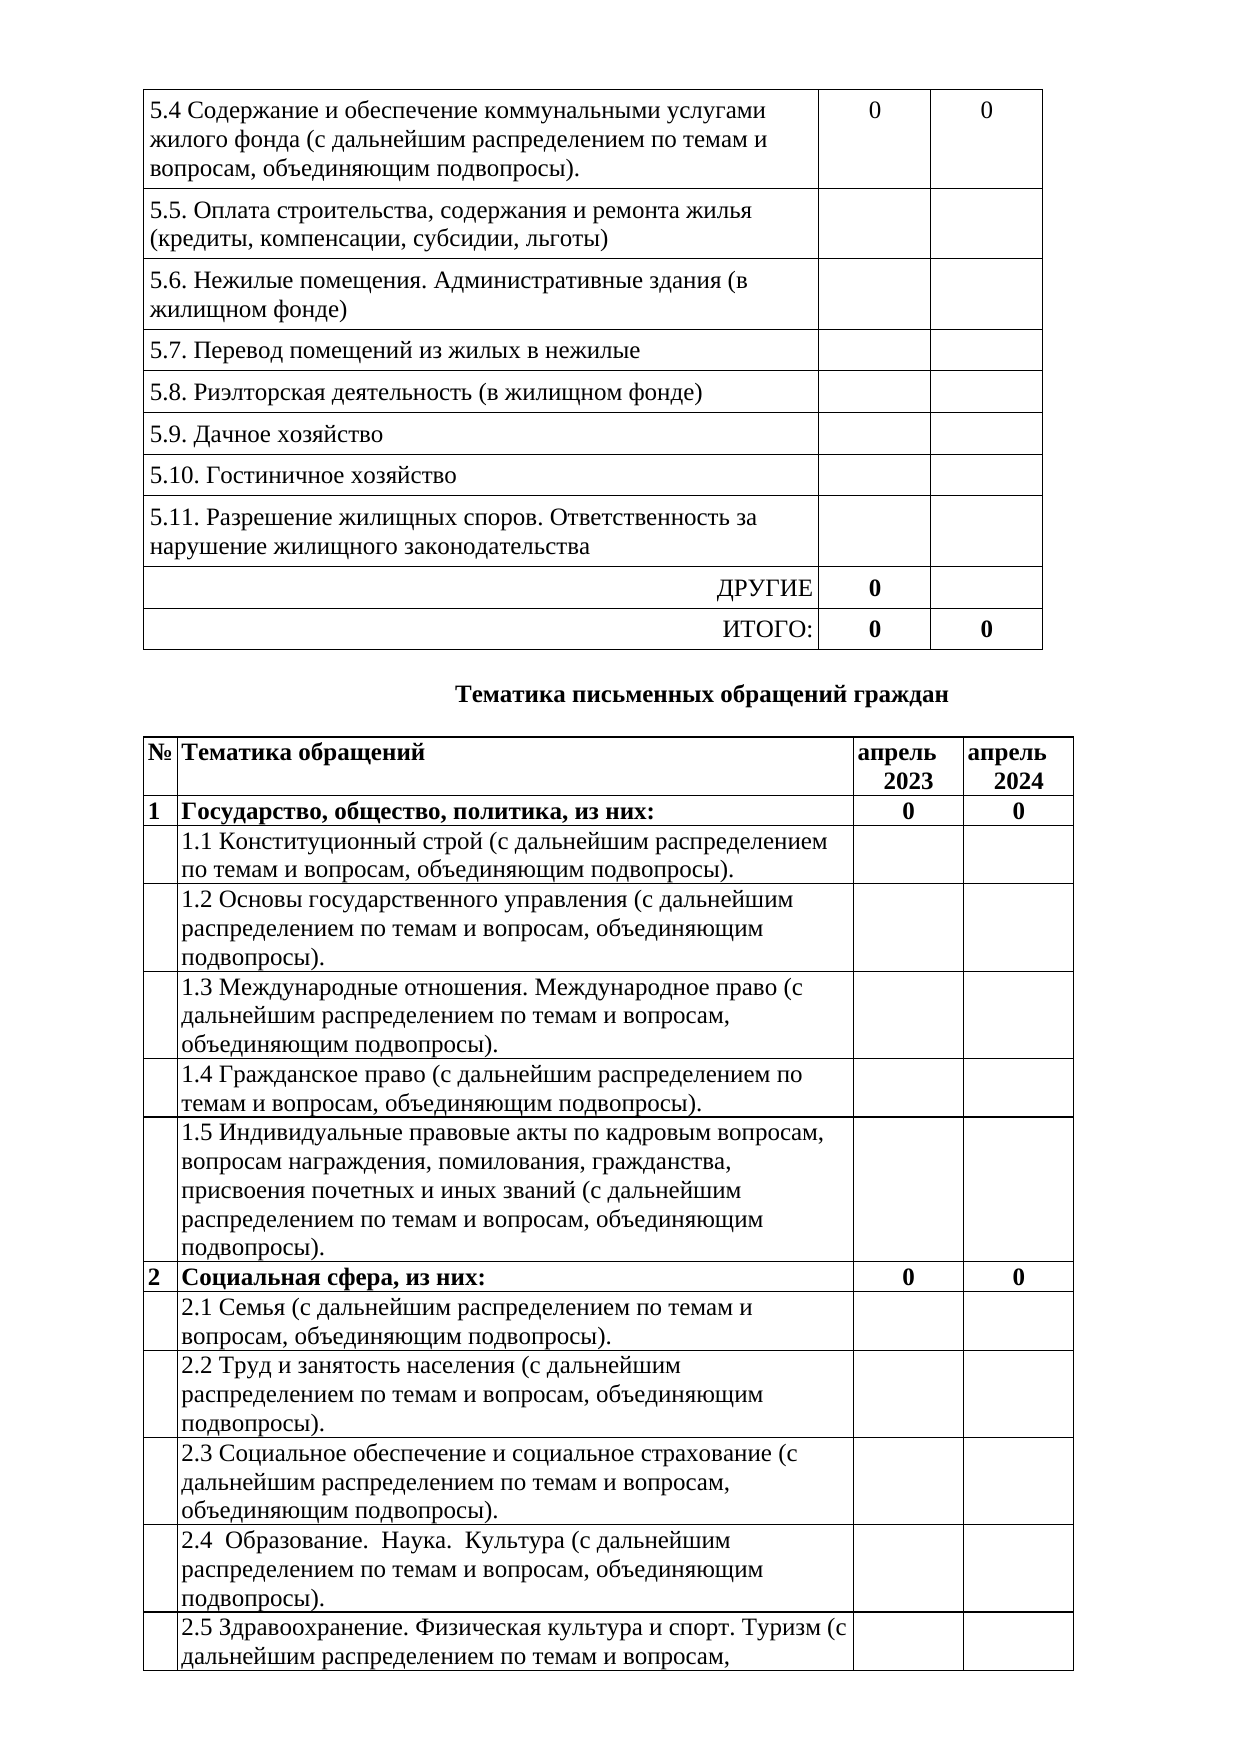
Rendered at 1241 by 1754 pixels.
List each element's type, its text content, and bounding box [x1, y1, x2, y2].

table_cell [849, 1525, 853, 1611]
table_cell [144, 1059, 177, 1116]
table_cell [964, 826, 1073, 883]
table_cell [144, 884, 177, 971]
table_cell [854, 972, 963, 1058]
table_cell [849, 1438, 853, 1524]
table_cell 0 [931, 609, 1042, 649]
table_cell [931, 330, 1042, 370]
table_cell 5.11. Разрешение жилищных споров. Ответственность за нарушение жилищного законодательства [144, 496, 818, 566]
table_cell 0 [819, 90, 930, 188]
table_cell [964, 1613, 1073, 1670]
table_cell [931, 455, 1042, 495]
table_cell [931, 496, 1042, 566]
table_cell [819, 371, 930, 412]
table_cell 0 [819, 567, 930, 607]
table_cell [144, 1525, 177, 1611]
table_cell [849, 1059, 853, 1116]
table_cell [819, 413, 930, 454]
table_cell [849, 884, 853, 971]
table_cell [854, 1059, 963, 1116]
table_cell 5.7. Перевод помещений из жилых в нежилые [144, 330, 818, 370]
table_cell 0 [931, 90, 1042, 188]
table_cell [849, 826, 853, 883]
table_cell [964, 1351, 1073, 1437]
table_cell [819, 259, 930, 329]
table_cell [144, 1118, 177, 1261]
table_cell [964, 1118, 1073, 1261]
table_cell [931, 567, 1042, 607]
table_cell [931, 371, 1042, 412]
table_cell [144, 1613, 177, 1670]
table_cell [854, 1438, 963, 1524]
table_cell [931, 259, 1042, 329]
table_cell [144, 1351, 177, 1437]
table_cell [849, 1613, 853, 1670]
table_cell [964, 884, 1073, 971]
table_cell [854, 1613, 963, 1670]
table_cell [144, 972, 177, 1058]
table_cell [144, 1438, 177, 1524]
table_cell [964, 1059, 1073, 1116]
table_cell [819, 455, 930, 495]
table_cell 5.4 Содержание и обеспечение коммунальными услугами жилого фонда (с дальнейшим распределением по темам и вопросам, объединяющим подвопросы). [144, 90, 818, 188]
table_cell [819, 330, 930, 370]
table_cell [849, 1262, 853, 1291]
table_header Тематика обращений [178, 738, 853, 795]
table_cell [964, 1525, 1073, 1611]
table_cell [854, 1351, 963, 1437]
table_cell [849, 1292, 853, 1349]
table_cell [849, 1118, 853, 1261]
table_cell ИТОГО: [144, 609, 818, 649]
table_cell 5.8. Риэлторская деятельность (в жилищном фонде) [144, 371, 818, 412]
table_cell [931, 413, 1042, 454]
table_cell 5.6. Нежилые помещения. Административные здания (в жилищном фонде) [144, 259, 818, 329]
table_cell [854, 1525, 963, 1611]
table_cell [819, 189, 930, 258]
table_cell [144, 826, 177, 883]
table_cell [854, 1118, 963, 1261]
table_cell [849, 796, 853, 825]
table_cell [144, 1292, 177, 1349]
table_cell 5.10. Гостиничное хозяйство [144, 455, 818, 495]
table_header № [144, 738, 177, 795]
table_cell ДРУГИЕ [144, 567, 818, 607]
table_cell 5.5. Оплата строительства, содержания и ремонта жилья (кредиты, компенсации, субсидии, льготы) [144, 189, 818, 258]
table_cell [964, 1438, 1073, 1524]
table_cell [964, 1292, 1073, 1349]
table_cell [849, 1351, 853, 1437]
table_cell [854, 884, 963, 971]
table_cell [931, 189, 1042, 258]
table_cell [854, 1292, 963, 1349]
table_cell 0 [819, 609, 930, 649]
table_cell [964, 972, 1073, 1058]
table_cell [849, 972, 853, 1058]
text Тематика письменных обращений граждан [148, 679, 1181, 708]
table_cell 5.9. Дачное хозяйство [144, 413, 818, 454]
table_cell [819, 496, 930, 566]
table_cell [854, 826, 963, 883]
